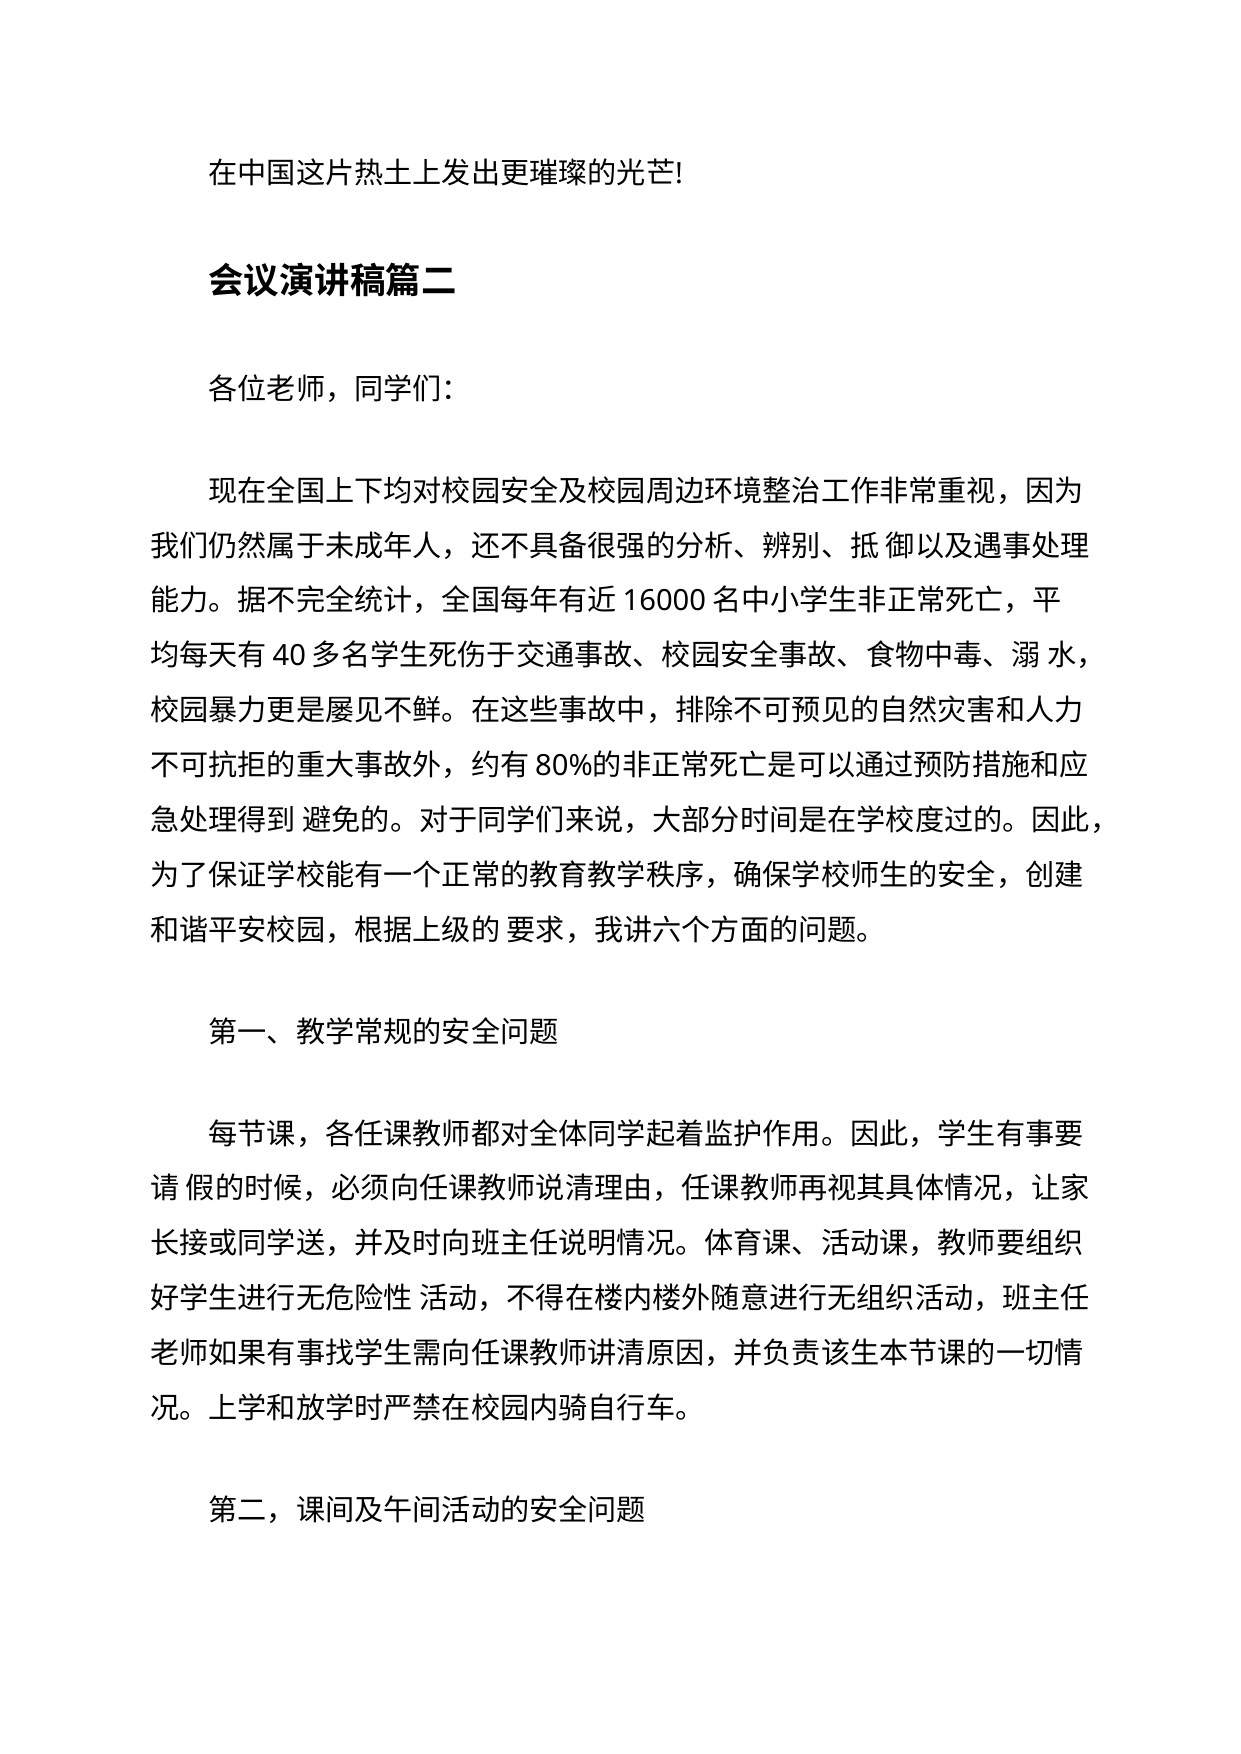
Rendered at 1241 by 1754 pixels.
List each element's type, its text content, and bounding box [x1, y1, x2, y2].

text 各位老师，同学们： [150, 365, 1090, 408]
text 现在全国上下均对校园安全及校园周边环境整治工作非常重视，因为我们仍然属于未成年人，还不具备很强的分析、辨别、抵 御以及遇事处理能力。据不完全统计，全国每年有近16000名中小学生非正常死亡，平均每天有40多名学生死伤于交通事故、校园安全事故、食物中毒、溺 水，校园暴力更是屡见不鲜。在这些事故中，排除不可预见的自然灾害和人力不可抗拒的重大事故外，约有80%的非正常死亡是可以通过预防措施和应急处理得到 避免的。对于同学们来说，大部分时间是在学校度过的。因此，为了保证学校能有一个正常的教育教学秩序，确保学校师生的安全，创建和谐平安校园，根据上级的 要求，我讲六个方面的问题。 [150, 467, 1090, 949]
text 会议演讲稿篇二 [150, 252, 1090, 303]
text 第二，课间及午间活动的安全问题 [150, 1486, 1090, 1529]
text 第一、教学常规的安全问题 [150, 1008, 1090, 1051]
text 在中国这片热土上发出更璀璨的光芒! [150, 150, 1090, 192]
text 每节课，各任课教师都对全体同学起着监护作用。因此，学生有事要请 假的时候，必须向任课教师说清理由，任课教师再视其具体情况，让家长接或同学送，并及时向班主任说明情况。体育课、活动课，教师要组织好学生进行无危险性 活动，不得在楼内楼外随意进行无组织活动，班主任老师如果有事找学生需向任课教师讲清原因，并负责该生本节课的一切情况。上学和放学时严禁在校园内骑自行车。 [150, 1110, 1090, 1427]
